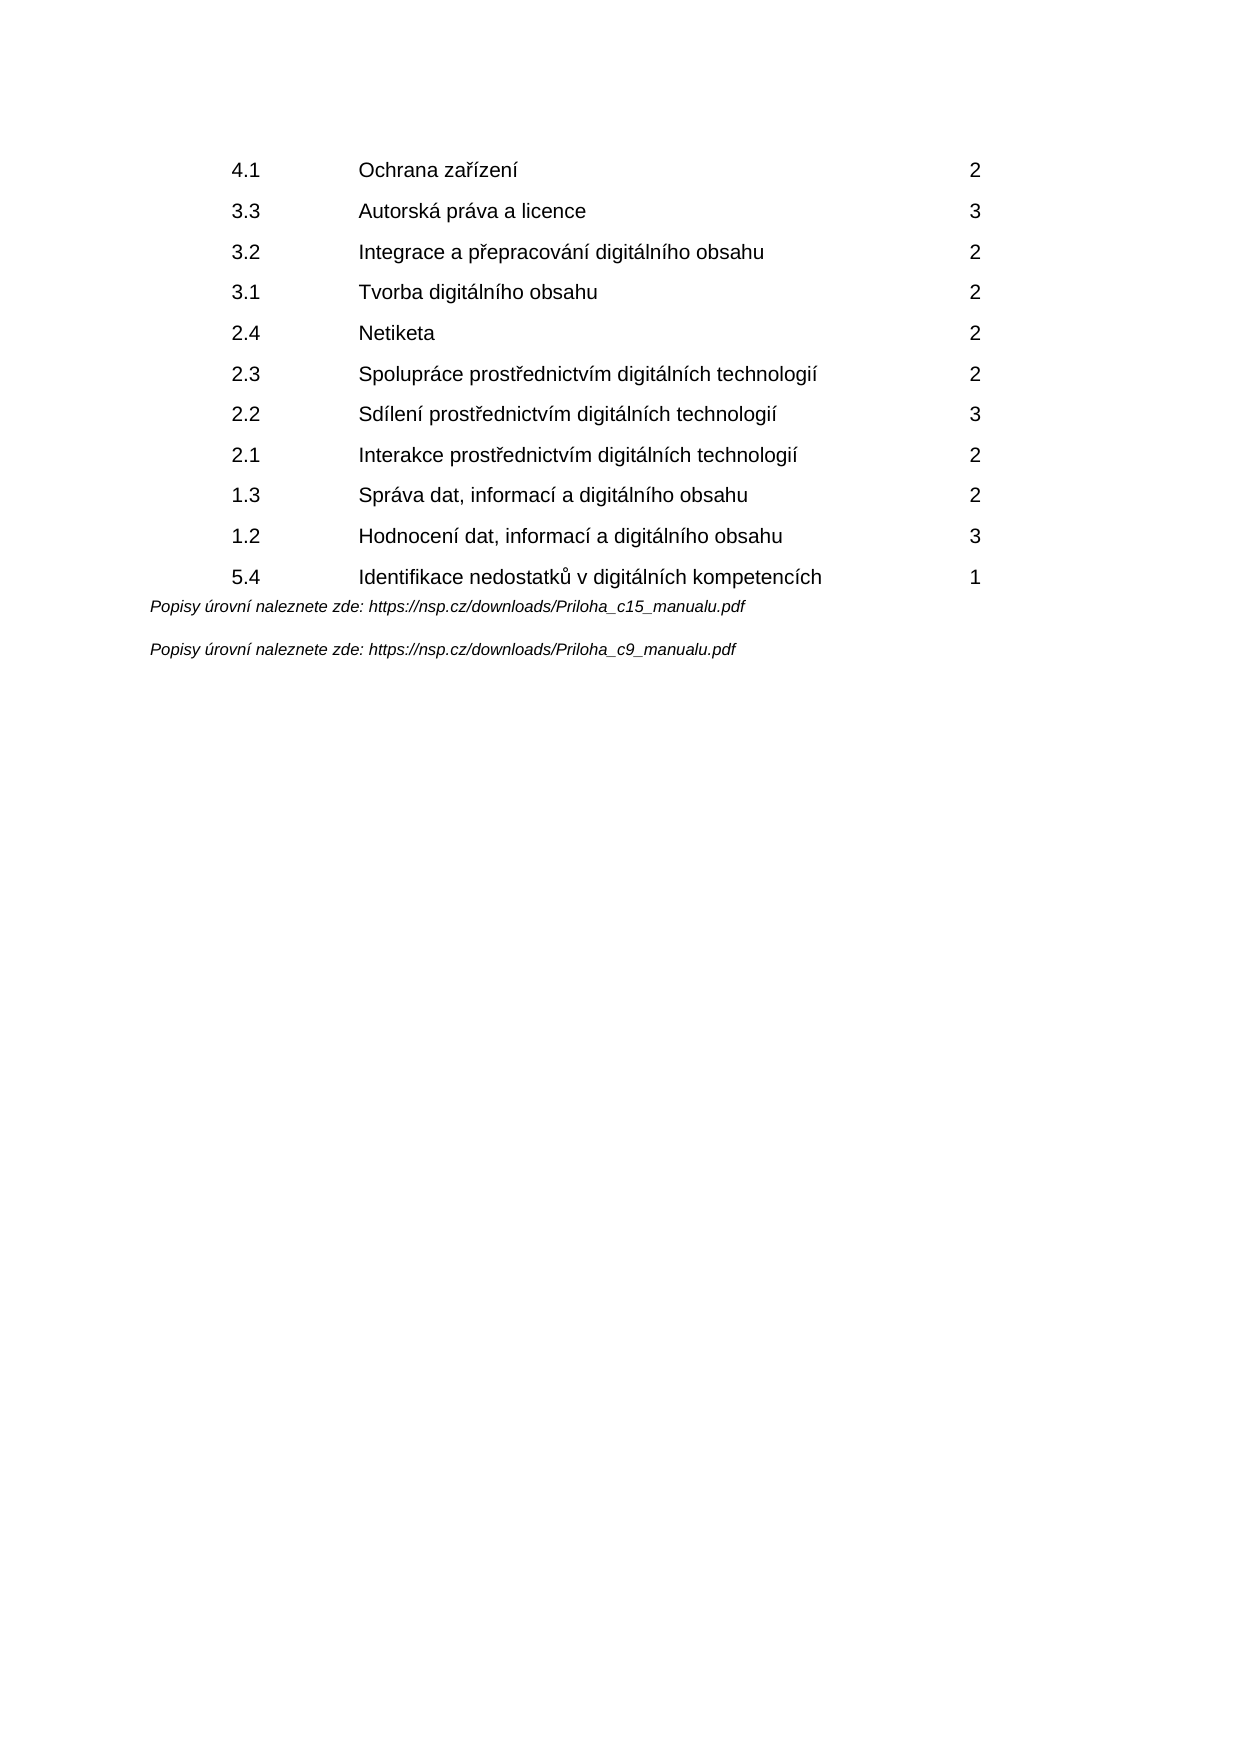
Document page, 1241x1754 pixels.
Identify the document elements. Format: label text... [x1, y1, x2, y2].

table_cell Ochrana zařízení [350, 150, 871, 191]
table_cell Hodnocení dat, informací a digitálního obsahu [350, 516, 871, 556]
table_cell Správa dat, informací a digitálního obsahu [350, 475, 871, 516]
table_cell 3 [871, 394, 1079, 434]
table_cell 2.3 [142, 353, 350, 394]
table_cell Netiketa [350, 313, 871, 353]
table_cell 2 [871, 434, 1079, 475]
table_cell 5.4 [142, 556, 350, 597]
table_cell Interakce prostřednictvím digitálních technologií [350, 434, 871, 475]
table_cell 3.3 [142, 191, 350, 231]
table_cell Integrace a přepracování digitálního obsahu [350, 231, 871, 272]
text Popisy úrovní naleznete zde: https://nsp.cz/downloads/Priloha_c9_manualu.pdf [150, 640, 1090, 659]
table_cell 2 [871, 272, 1079, 312]
table_cell Autorská práva a licence [350, 191, 871, 231]
table_cell 2 [871, 353, 1079, 394]
table_cell Spolupráce prostřednictvím digitálních technologií [350, 353, 871, 394]
table_cell Tvorba digitálního obsahu [350, 272, 871, 312]
table_cell 3.2 [142, 231, 350, 272]
table_cell 1.2 [142, 516, 350, 556]
table_cell 2 [871, 313, 1079, 353]
table_cell 2 [871, 150, 1079, 191]
table_cell 1.3 [142, 475, 350, 516]
table_cell 2.1 [142, 434, 350, 475]
table_cell 2.4 [142, 313, 350, 353]
table_cell Sdílení prostřednictvím digitálních technologií [350, 394, 871, 434]
table_cell Identifikace nedostatků v digitálních kompetencích [350, 556, 871, 597]
table_cell 4.1 [142, 150, 350, 191]
table_cell 2 [871, 231, 1079, 272]
table_cell 2 [871, 475, 1079, 516]
table_cell 1 [871, 556, 1079, 597]
text Popisy úrovní naleznete zde: https://nsp.cz/downloads/Priloha_c15_manualu.pdf [150, 597, 1090, 616]
table_cell 3 [871, 516, 1079, 556]
table_cell 3 [871, 191, 1079, 231]
table_cell 3.1 [142, 272, 350, 312]
table_cell 2.2 [142, 394, 350, 434]
